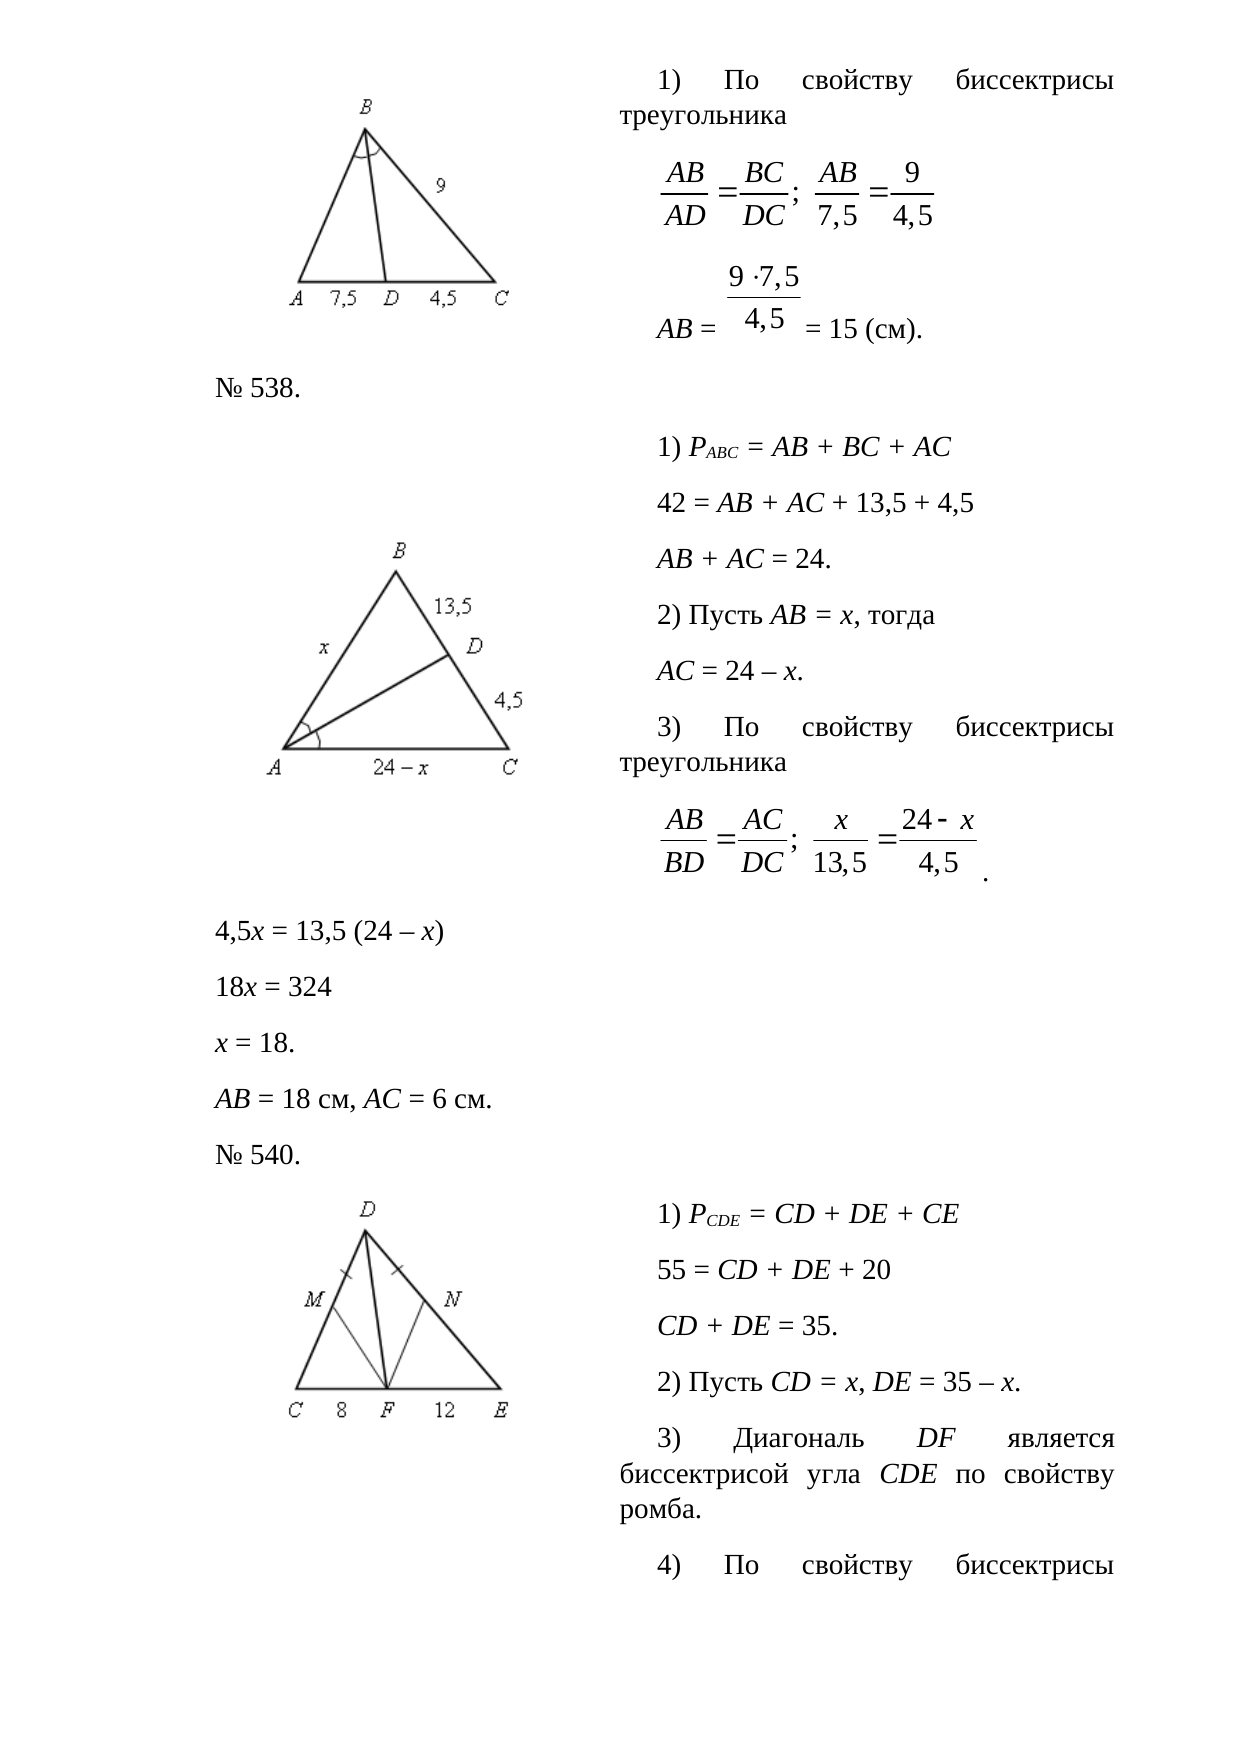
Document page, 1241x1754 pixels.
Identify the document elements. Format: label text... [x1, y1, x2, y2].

table_header [180, 426, 616, 913]
table_header 1) По свойству биссектрисы треугольника АВ = = 15 (см). [616, 59, 1118, 370]
text 18х = 324 [177, 969, 1152, 1003]
text х = 18. [177, 1025, 1152, 1059]
picture [284, 94, 513, 312]
text АВ = , АС = . [177, 1081, 1152, 1115]
text 4,5х = 13,5 (24 – х) [177, 913, 1152, 947]
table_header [616, 1193, 1118, 1584]
picture [264, 538, 532, 779]
text № 538. [177, 370, 1152, 403]
table_header [180, 59, 616, 370]
table_header 1) РАВС = АВ + ВС + АС 42 = АВ + АС + 13,5 + 4,5 АВ + АС = 24. 2) Пусть АВ = х, тогда АС = 24 – х. 3) По свойству биссектрисы треугольника . [616, 426, 1118, 913]
table_header [180, 1193, 616, 1584]
text № 540. [177, 1137, 1152, 1171]
picture [281, 1196, 515, 1423]
